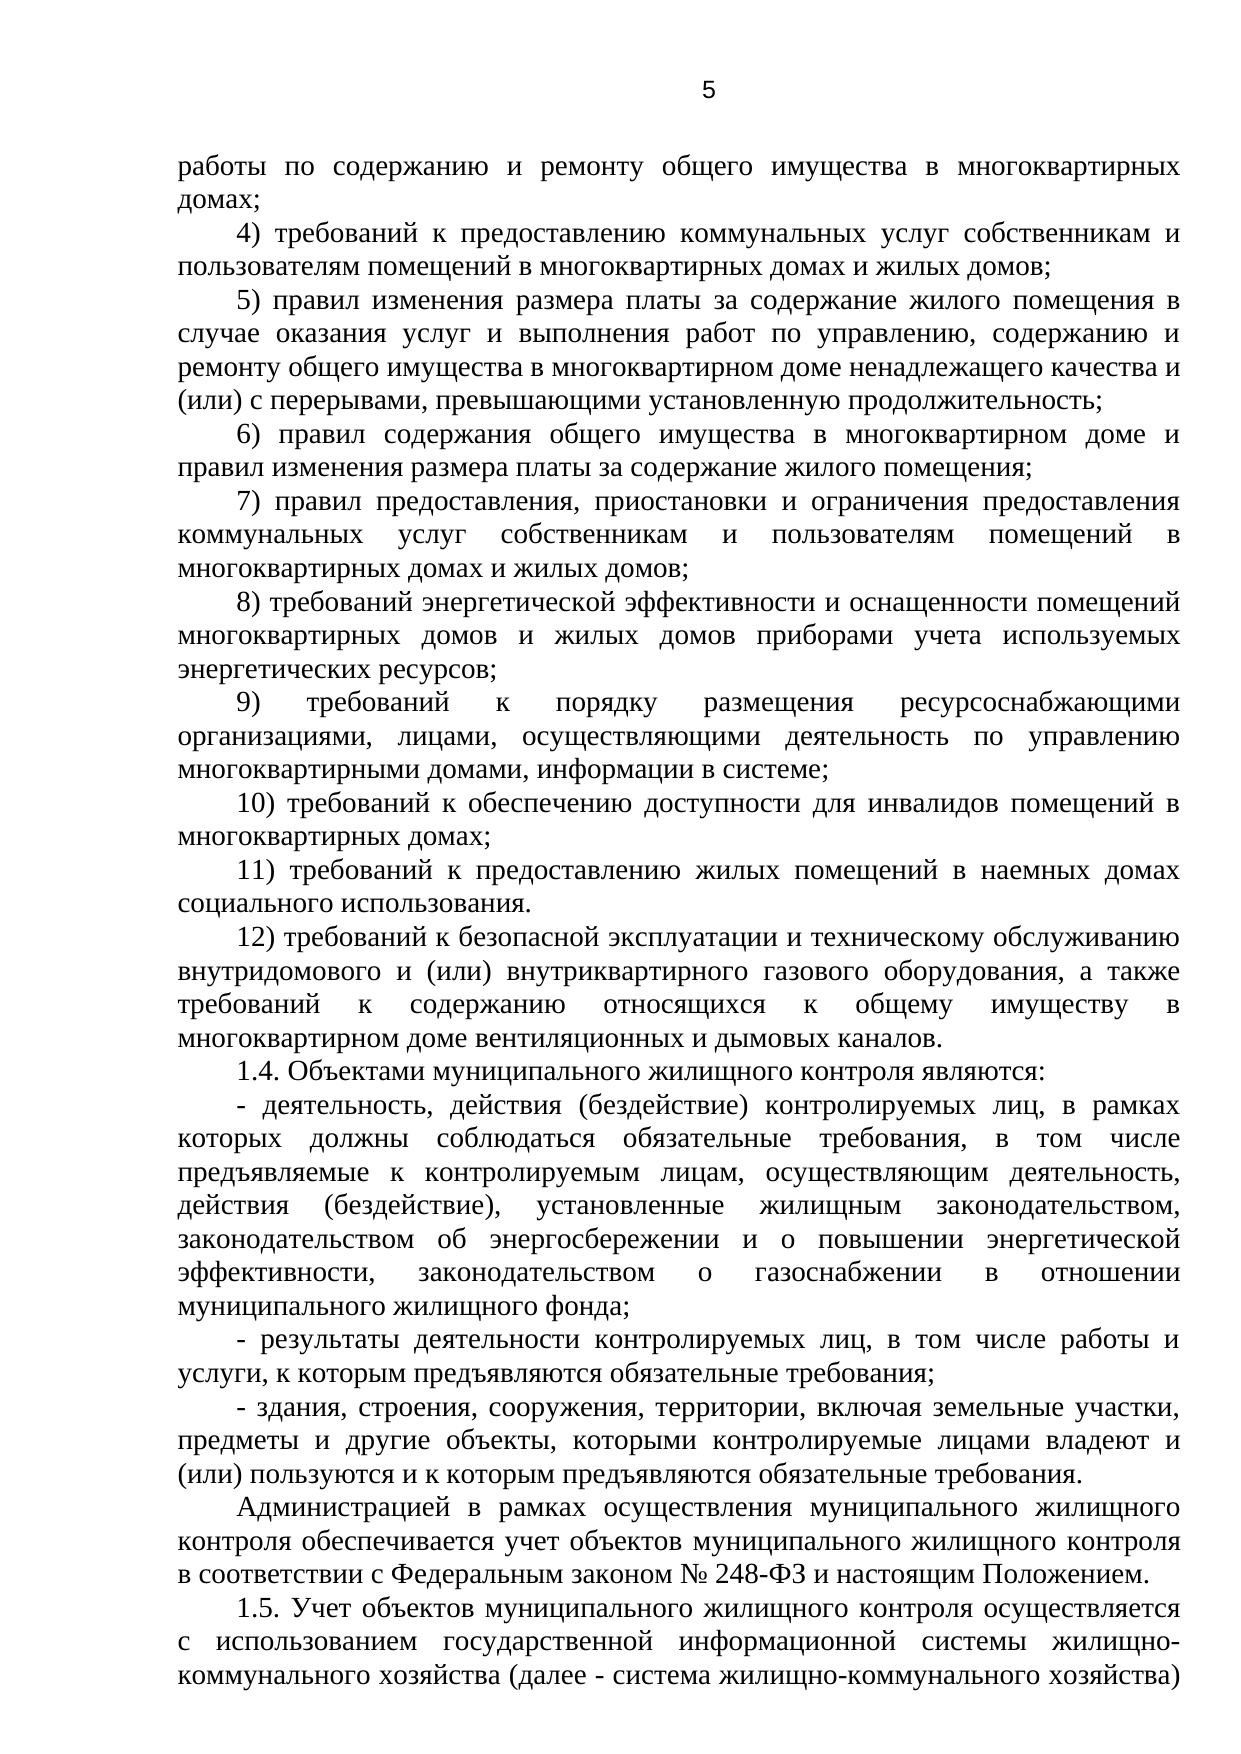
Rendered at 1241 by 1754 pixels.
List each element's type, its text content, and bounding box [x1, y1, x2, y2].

text - здания, строения, сооружения, территории, включая земельные участки, предметы и другие объекты, которыми контролируемые лицами владеют и (или) пользуются и к которым предъявляются обязательные требования. [177, 1389, 1181, 1489]
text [177, 1590, 1181, 1691]
text 7) правил предоставления, приостановки и ограничения предоставления коммунальных услуг собственникам и пользователям помещений в многоквартирных домах и жилых домов; [177, 483, 1181, 584]
text - деятельность, действия (бездействие) контролируемых лиц, в рамках которых должны соблюдаться обязательные требования, в том числе предъявляемые к контролируемым лицам, осуществляющим деятельность, действия (бездействие), установленные жилищным законодательством, законодательством об энергосбережении и о повышении энергетической эффективности, законодательством о газоснабжении в отношении муниципального жилищного фонда; [177, 1087, 1181, 1322]
text - результаты деятельности контролируемых лиц, в том числе работы и услуги, к которым предъявляются обязательные требования; [177, 1322, 1181, 1389]
text 6) правил содержания общего имущества в многоквартирном доме и правил изменения размера платы за содержание жилого помещения; [177, 416, 1181, 483]
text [177, 148, 1181, 215]
text 5) правил изменения размера платы за содержание жилого помещения в случае оказания услуг и выполнения работ по управлению, содержанию и ремонту общего имущества в многоквартирном доме ненадлежащего качества и (или) с перерывами, превышающими установленную продолжительность; [177, 282, 1181, 416]
text 8) требований энергетической эффективности и оснащенности помещений многоквартирных домов и жилых домов приборами учета используемых энергетических ресурсов; [177, 584, 1181, 684]
text 12) требований к безопасной эксплуатации и техническому обслуживанию внутридомового и (или) внутриквартирного газового оборудования, а также требований к содержанию относящихся к общему имуществу в многоквартирном доме вентиляционных и дымовых каналов. [177, 919, 1181, 1053]
text 9) требований к порядку размещения ресурсоснабжающими организациями, лицами, осуществляющими деятельность по управлению многоквартирными домами, информации в системе; [177, 684, 1181, 785]
text Администрацией в рамках осуществления муниципального жилищного контроля обеспечивается учет объектов муниципального жилищного контроля в соответствии с Федеральным законом № 248-ФЗ и настоящим Положением. [177, 1489, 1181, 1590]
text 1.4. Объектами муниципального жилищного контроля являются: [177, 1053, 1181, 1087]
text 10) требований к обеспечению доступности для инвалидов помещений в многоквартирных домах; [177, 785, 1181, 852]
text 4) требований к предоставлению коммунальных услуг собственникам и пользователям помещений в многоквартирных домах и жилых домов; [177, 215, 1181, 282]
text 11) требований к предоставлению жилых помещений в наемных домах социального использования. [177, 852, 1181, 919]
